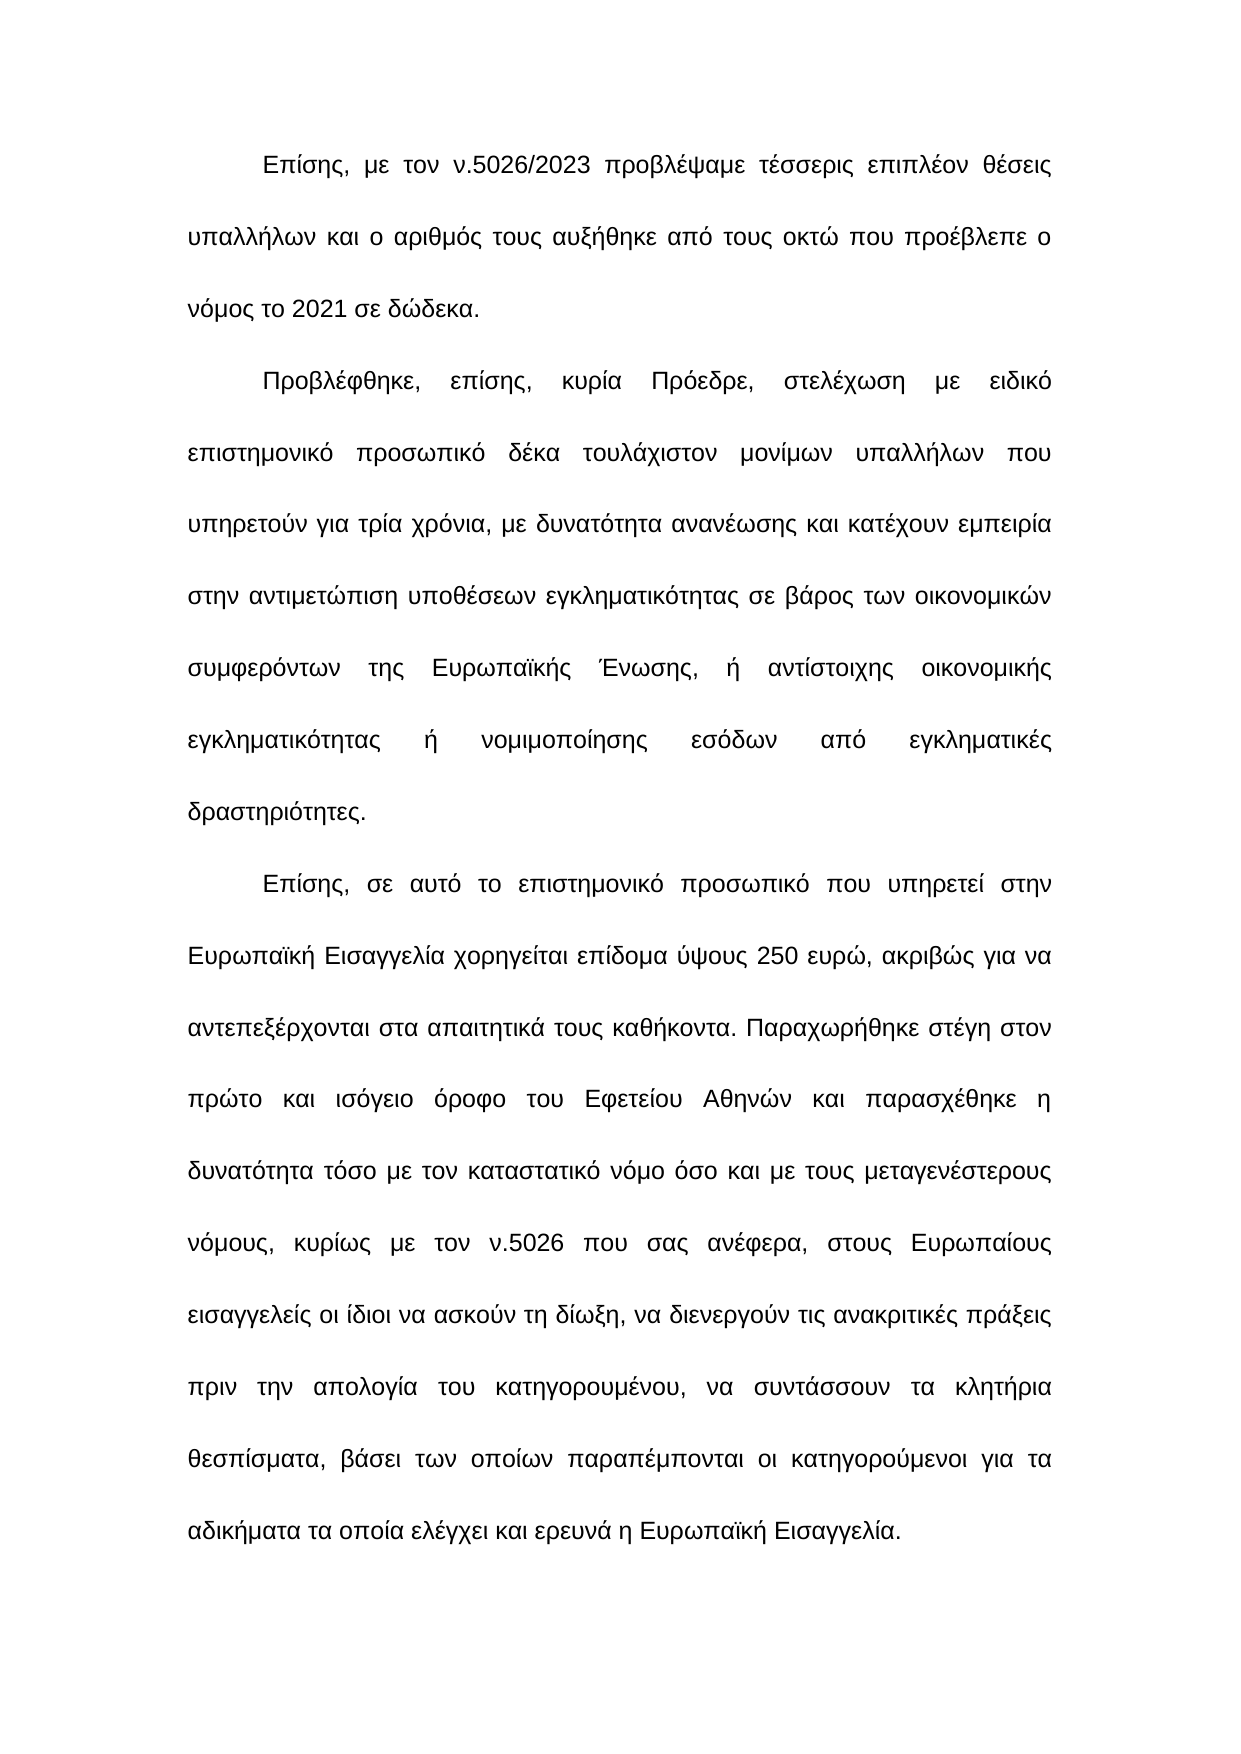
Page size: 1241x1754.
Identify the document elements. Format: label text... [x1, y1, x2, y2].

text Επίσης, σε αυτό το επιστημονικό προσωπικό που υπηρετεί στην Ευρωπαϊκή Εισαγγελία χορηγείται επίδομα ύψους 250 ευρώ, ακριβώς για να αντεπεξέρχονται στα απαιτητικά τους καθήκοντα. Παραχωρήθηκε στέγη στον πρώτο και ισόγειο όροφο του Εφετείου Αθηνών και παρασχέθηκε η δυνατότητα τόσο με τον καταστατικό νόμο όσο και με τους μεταγενέστερους νόμους, κυρίως με τον ν.5026 που σας ανέφερα, στους Ευρωπαίους εισαγγελείς οι ίδιοι να ασκούν τη δίωξη, να διενεργούν τις ανακριτικές πράξεις πριν την απολογία του κατηγορουμένου, να συντάσσουν τα κλητήρια θεσπίσματα, βάσει των οποίων παραπέμπονται οι κατηγορούμενοι για τα αδικήματα τα οποία ελέγχει και ερευνά η Ευρωπαϊκή Εισαγγελία. [187, 869, 1053, 1544]
text Προβλέφθηκε, επίσης, κυρία Πρόεδρε, στελέχωση με ειδικό επιστημονικό προσωπικό δέκα τουλάχιστον μονίμων υπαλλήλων που υπηρετούν για τρία χρόνια, με δυνατότητα ανανέωσης και κατέχουν εμπειρία στην αντιμετώπιση υποθέσεων εγκληματικότητας σε βάρος των οικονομικών συμφερόντων της Ευρωπαϊκής Ένωσης, ή αντίστοιχης οικονομικής εγκληματικότητας ή νομιμοποίησης εσόδων από εγκληματικές δραστηριότητες. [187, 366, 1053, 826]
text Επίσης, με τον ν.5026/2023 προβλέψαμε τέσσερις επιπλέον θέσεις υπαλλήλων και ο αριθμός τους αυξήθηκε από τους οκτώ που προέβλεπε ο νόμος το 2021 σε δώδεκα. [187, 150, 1053, 322]
